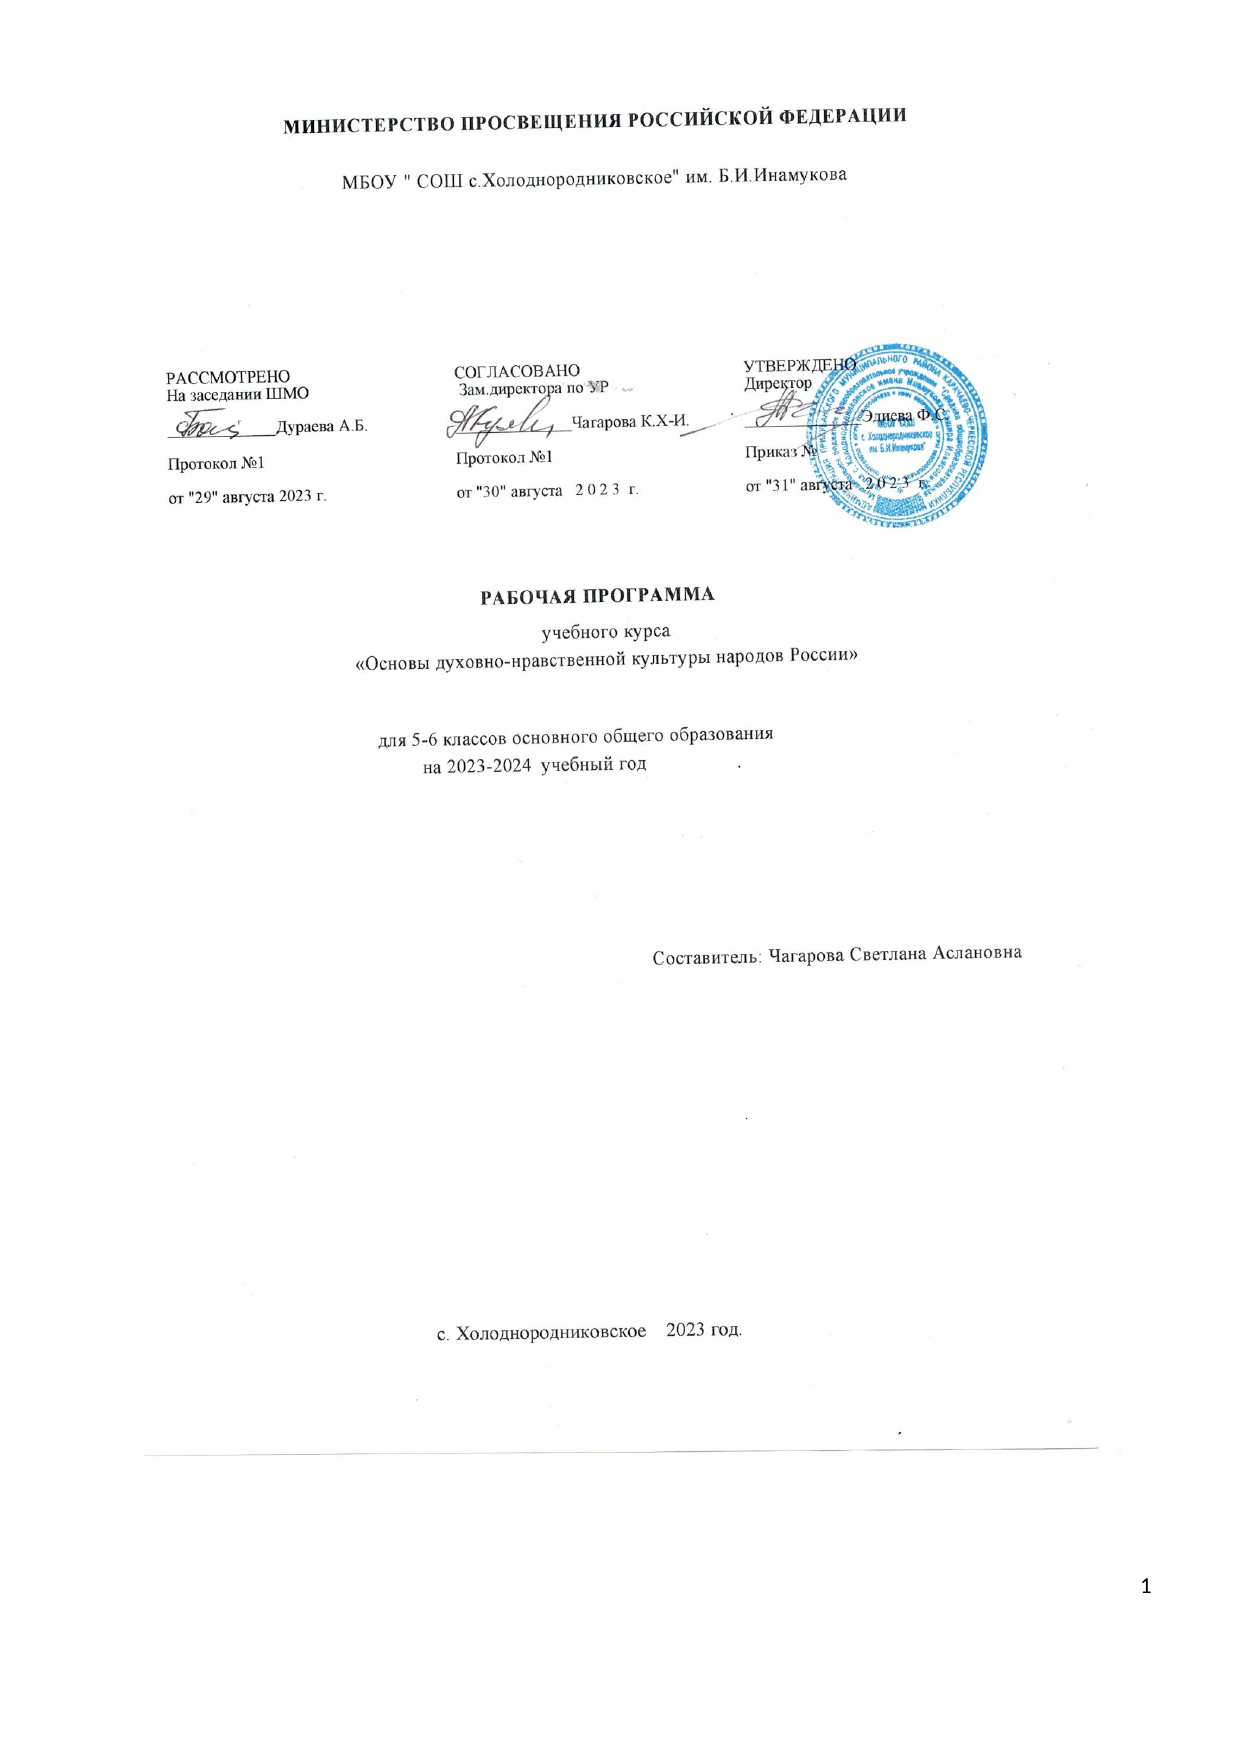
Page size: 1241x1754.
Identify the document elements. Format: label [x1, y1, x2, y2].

picture [130, 88, 1140, 1477]
